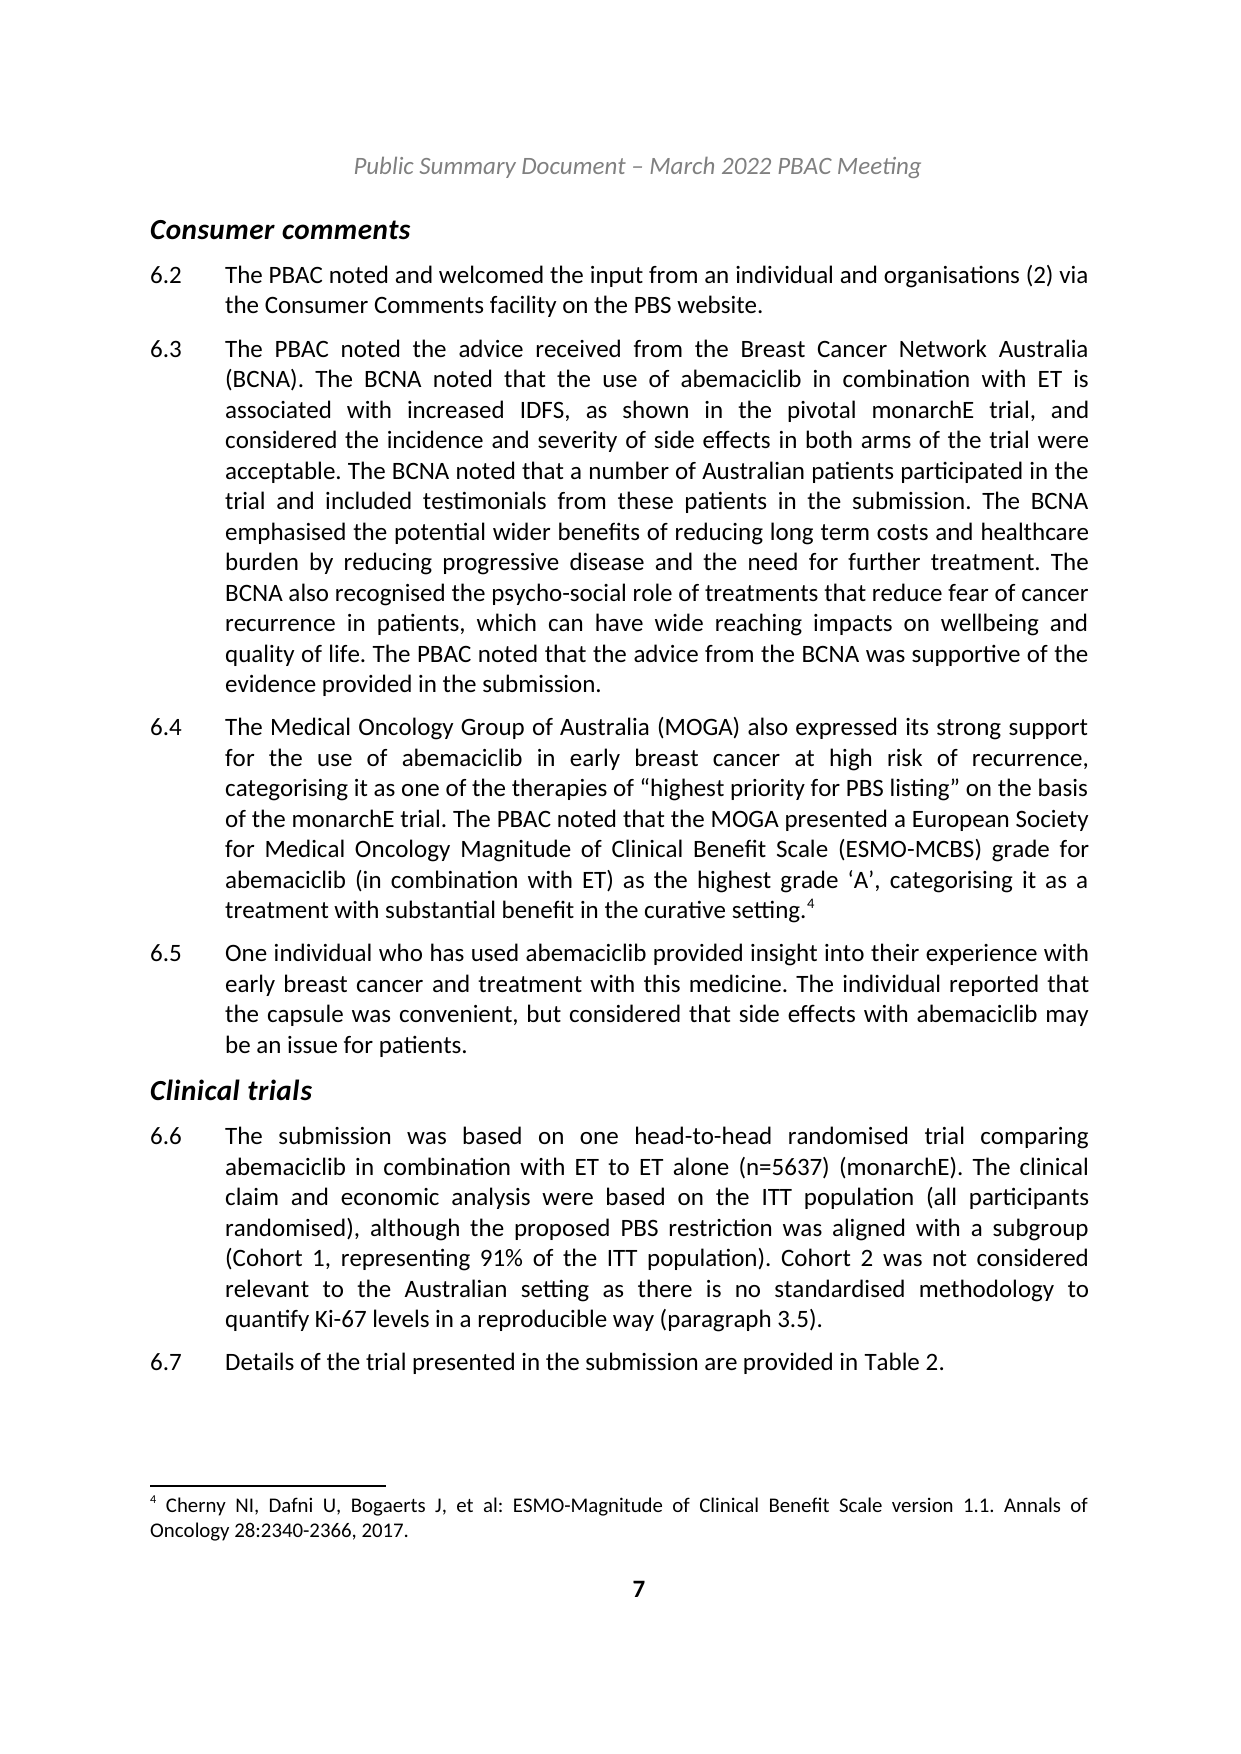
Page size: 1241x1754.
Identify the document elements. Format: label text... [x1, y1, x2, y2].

text The PBAC noted the advice received from the Breast Cancer Network Australia (BCNA). The BCNA noted that the use of abemaciclib in combination with ET is associated with increased IDFS, as shown in the pivotal monarchE trial, and considered the incidence and severity of side effects in both arms of the trial were acceptable. The BCNA noted that a number of Australian patients participated in the trial and included testimonials from these patients in the submission. The BCNA emphasised the potential wider benefits of reducing long term costs and healthcare burden by reducing progressive disease and the need for further treatment. The BCNA also recognised the psycho-social role of treatments that reduce fear of cancer recurrence in patients, which can have wide reaching impacts on wellbeing and quality of life. The PBAC noted that the advice from the BCNA was supportive of the evidence provided in the submission. [150, 333, 1090, 699]
text The submission was based on one head-to-head randomised trial comparing abemaciclib in combination with ET to ET alone (n=5637) (monarchE). The clinical claim and economic analysis were based on the ITT population (all participants randomised), although the proposed PBS restriction was aligned with a subgroup (Cohort 1, representing 91% of the ITT population). Cohort 2 was not considered relevant to the Australian setting as there is no standardised methodology to quantify Ki-67 levels in a reproducible way (paragraph 3.5). [150, 1120, 1090, 1334]
subtitle Consumer comments [150, 211, 1090, 247]
subtitle Clinical trials [150, 1072, 1090, 1108]
text One individual who has used abemaciclib provided insight into their experience with early breast cancer and treatment with this medicine. The individual reported that the capsule was convenient, but considered that side effects with abemaciclib may be an issue for patients. [150, 938, 1090, 1060]
text The Medical Oncology Group of Australia (MOGA) also expressed its strong support for the use of abemaciclib in early breast cancer at high risk of recurrence, categorising it as one of the therapies of “highest priority for PBS listing” on the basis of the monarchE trial. The PBAC noted that the MOGA presented a European Society for Medical Oncology Magnitude of Clinical Benefit Scale (ESMO-MCBS) grade for abemaciclib (in combination with ET) as the highest grade ‘A’, categorising it as a treatment with substantial benefit in the curative setting. [150, 711, 1090, 925]
text The PBAC noted and welcomed the input from an individual and organisations (2) via the Consumer Comments facility on the PBS website. [150, 259, 1090, 320]
text Details of the trial presented in the submission are provided in Table 2. [150, 1346, 1090, 1377]
